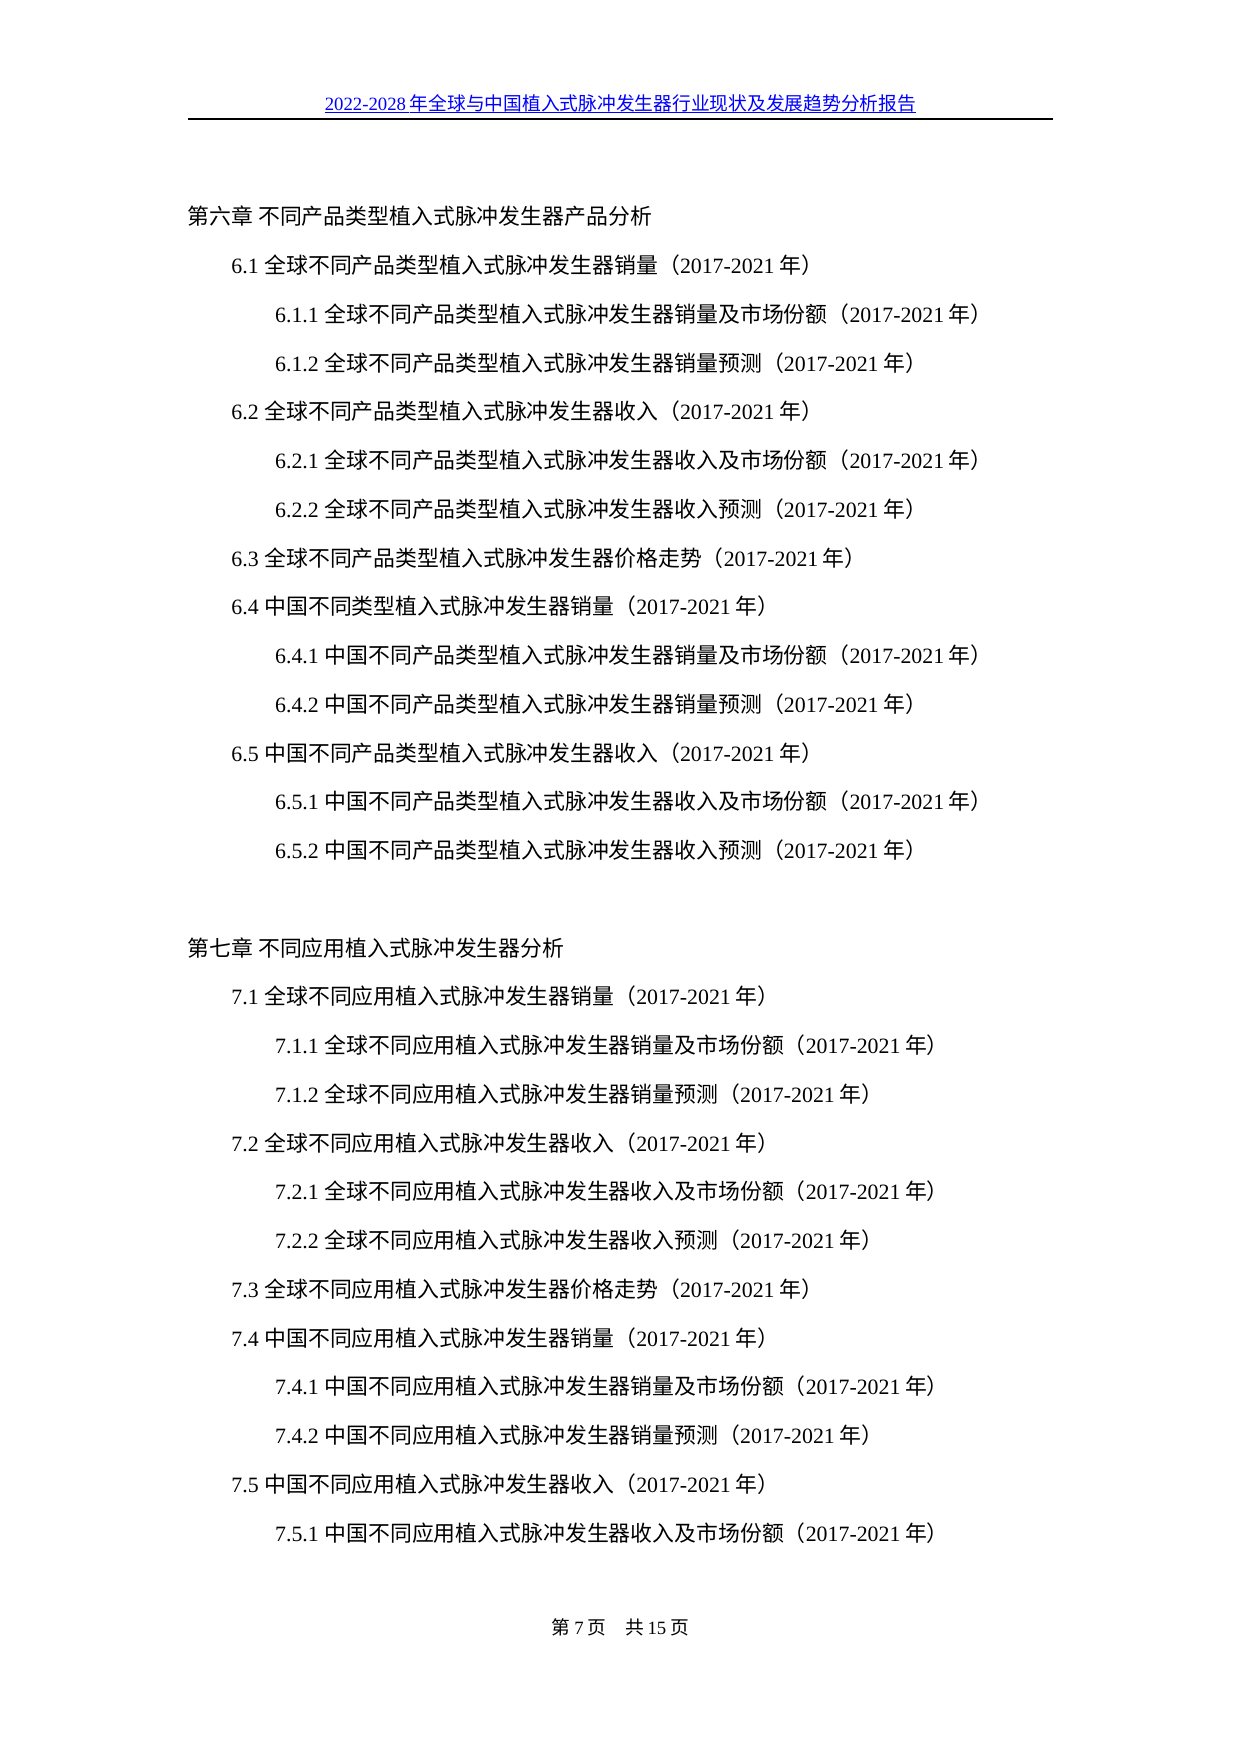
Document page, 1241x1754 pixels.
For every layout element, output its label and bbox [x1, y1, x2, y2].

text [187, 150, 1053, 1548]
